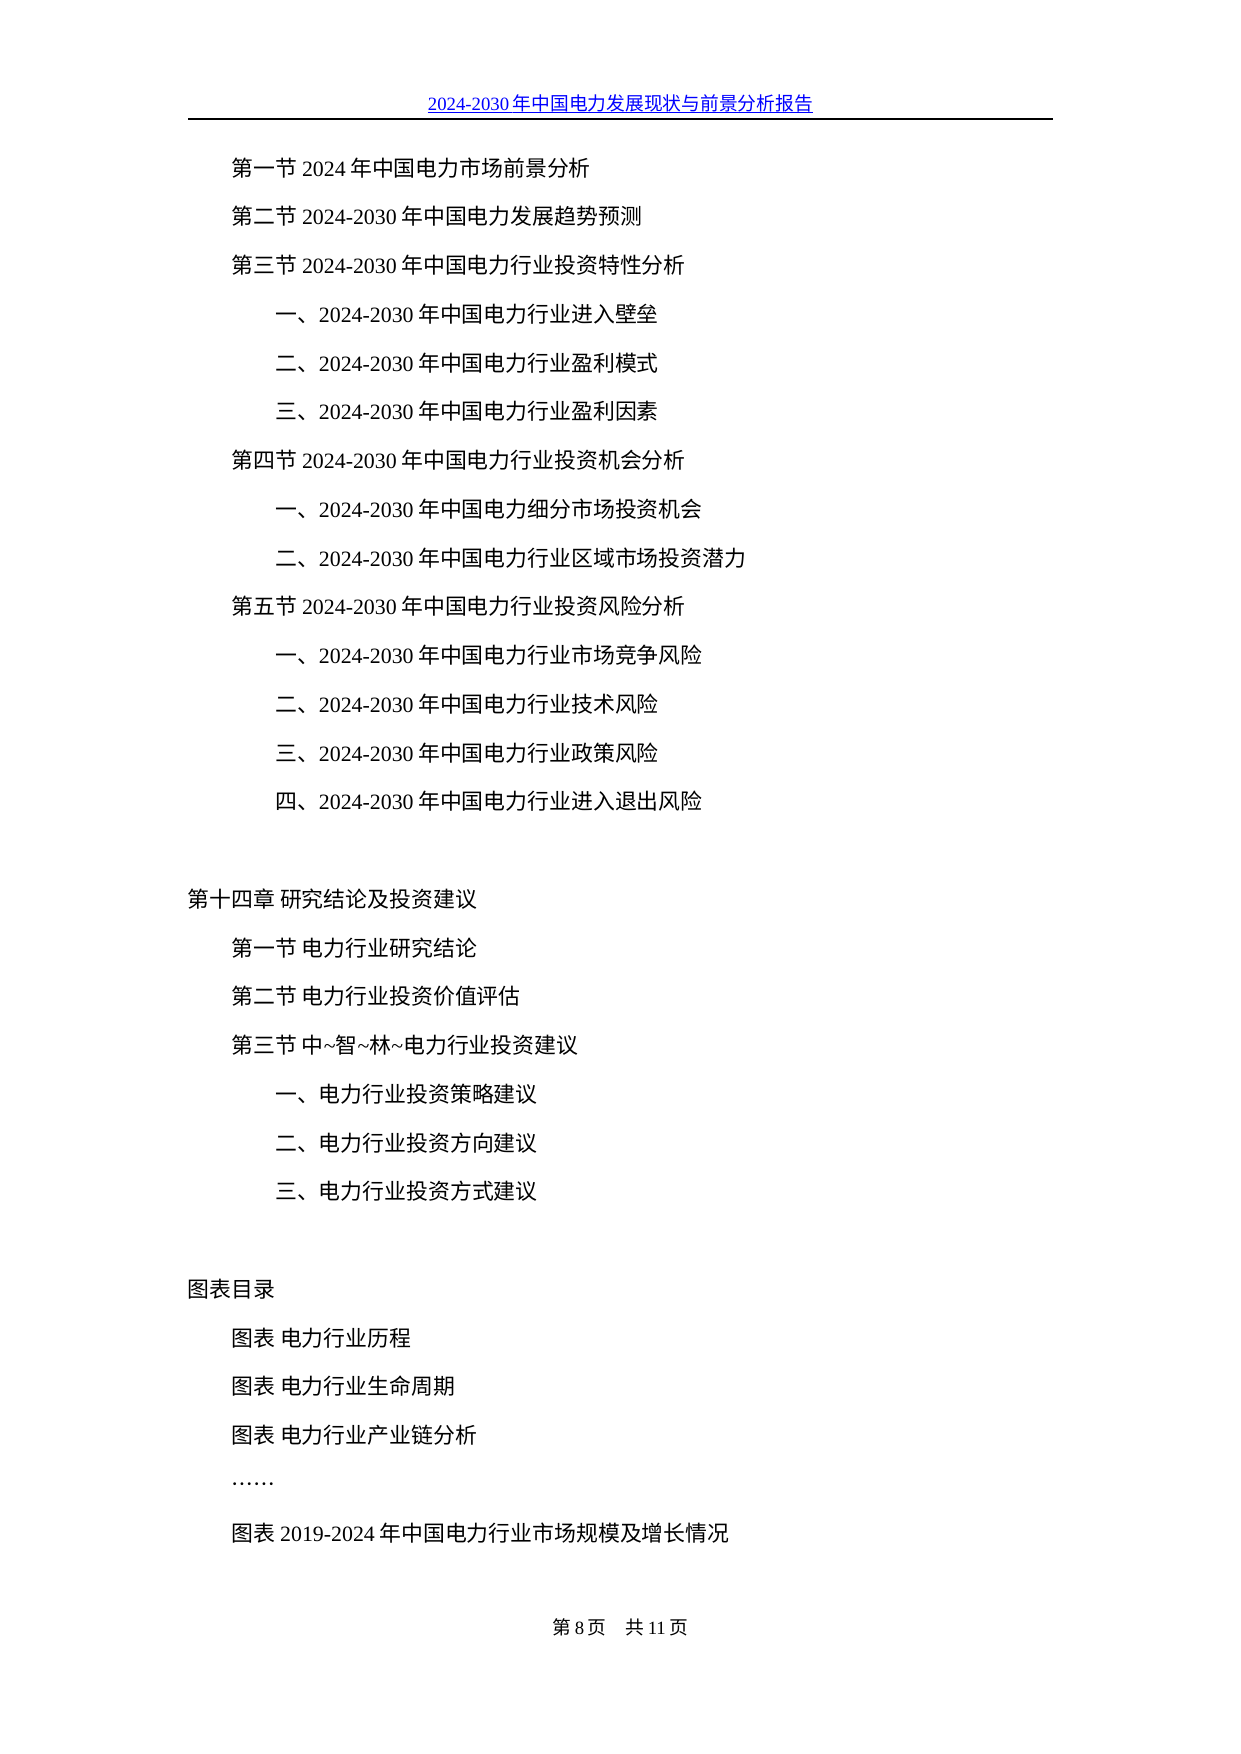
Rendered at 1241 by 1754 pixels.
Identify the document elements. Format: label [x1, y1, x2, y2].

text [187, 150, 1053, 1548]
